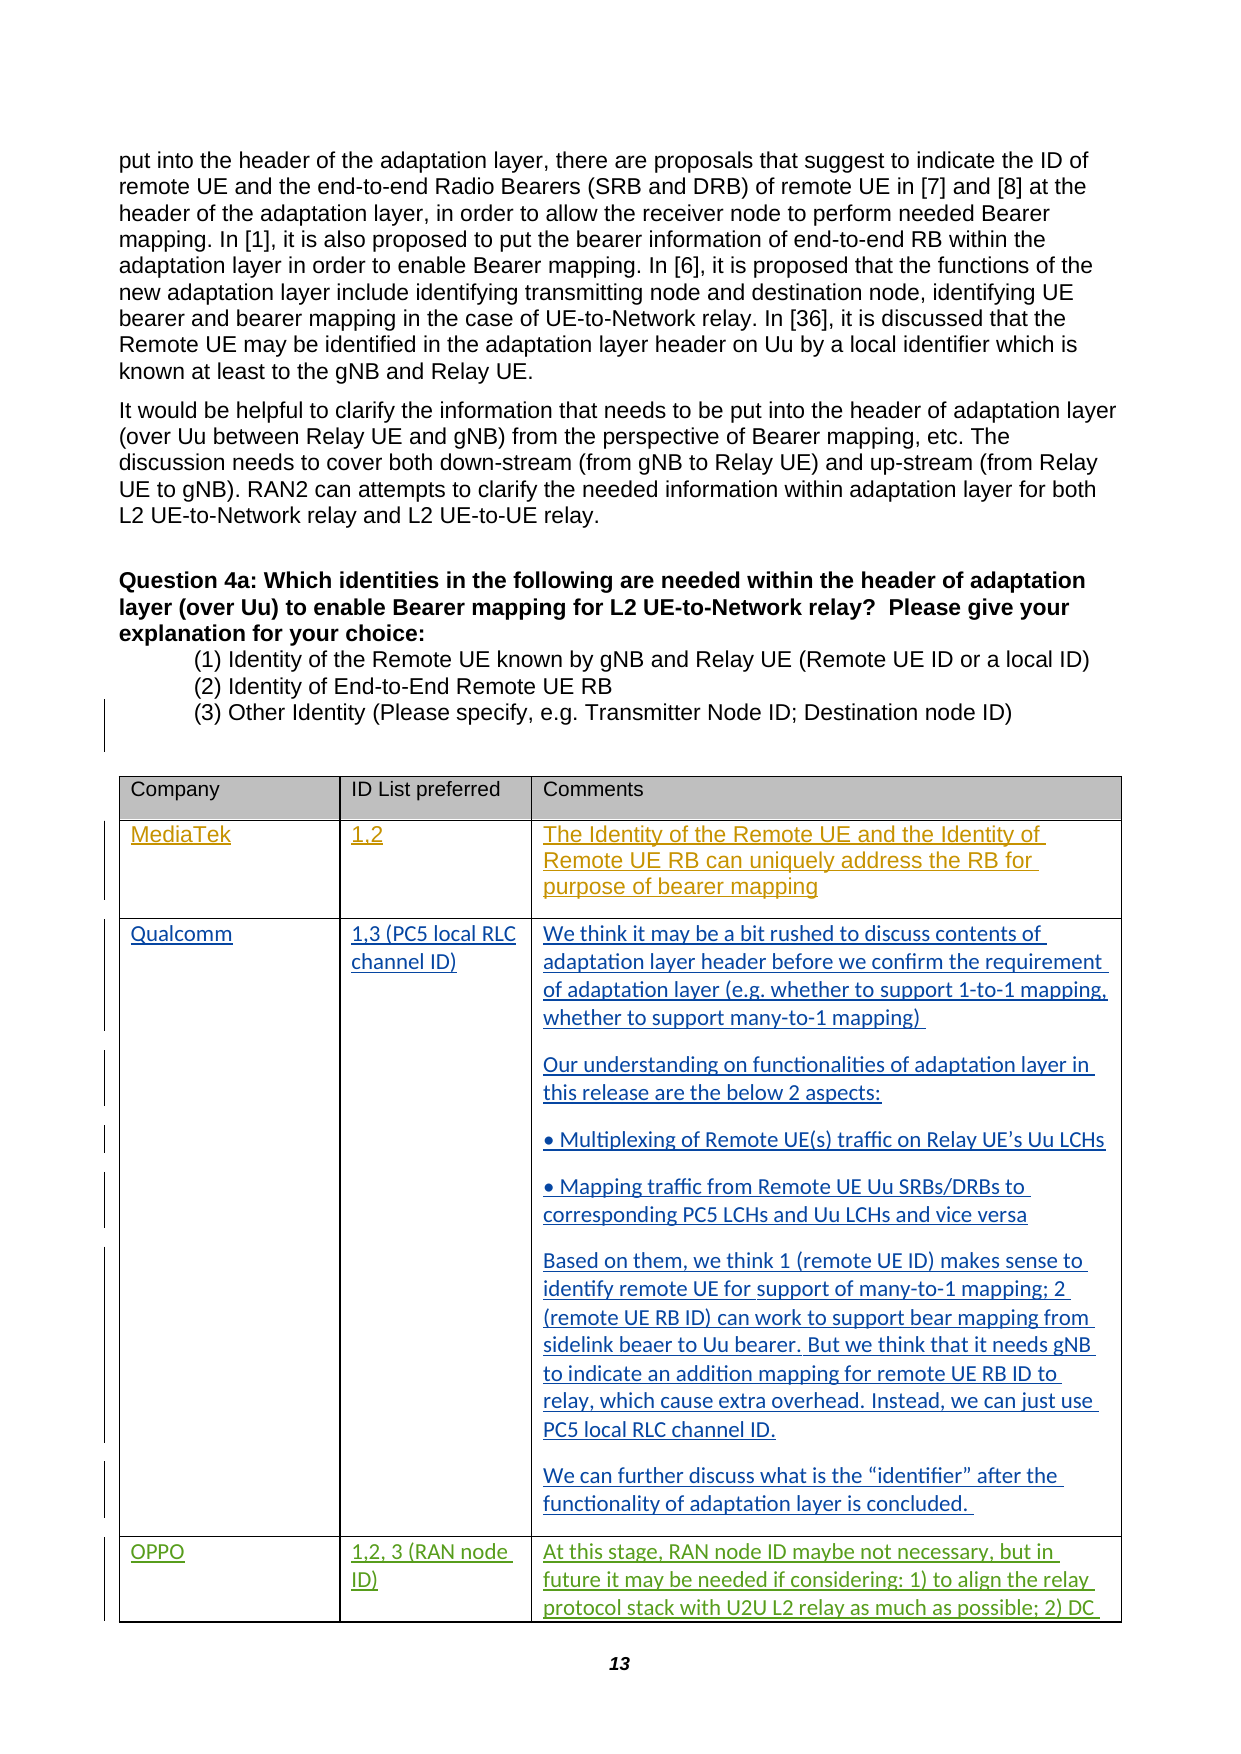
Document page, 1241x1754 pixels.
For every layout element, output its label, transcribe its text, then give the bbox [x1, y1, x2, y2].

text It would be helpful to clarify the information that needs to be put into the header of adaptation layer (over Uu between Relay UE and gNB) from the perspective of Bearer mapping, etc. The discussion needs to cover both down-stream (from gNB to Relay UE) and up-stream (from Relay UE to gNB). RAN2 can attempts to clarify the needed information within adaptation layer for both L2 UE-to-Network relay and L2 UE-to-UE relay. [118, 397, 1122, 528]
table_cell [120, 919, 339, 1536]
table_cell [341, 919, 531, 1536]
table_cell [341, 821, 531, 918]
table_cell [120, 1537, 339, 1621]
table_cell [120, 821, 339, 918]
table_cell [532, 821, 1121, 918]
table_header ID List preferred [341, 777, 531, 819]
table_header Company [120, 777, 339, 819]
text (1) Identity of the Remote UE known by gNB and Relay UE (Remote UE ID or a local ID) [118, 646, 1122, 673]
table_header Comments [532, 777, 1121, 819]
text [118, 147, 1122, 384]
table_cell [532, 919, 1121, 1536]
text (2) Identity of End-to-End Remote UE RB [118, 673, 1122, 699]
table_cell [341, 1537, 531, 1621]
table_cell [532, 1537, 1121, 1621]
text Question 4a: Which identities in the following are needed within the header of adaptation layer (over Uu) to enable Bearer mapping for L2 UE-to-Network relay? Please give your explanation for your choice: [118, 567, 1122, 646]
text (3) Other Identity (Please specify, e.g. Transmitter Node ID; Destination node ID) [118, 699, 1122, 725]
